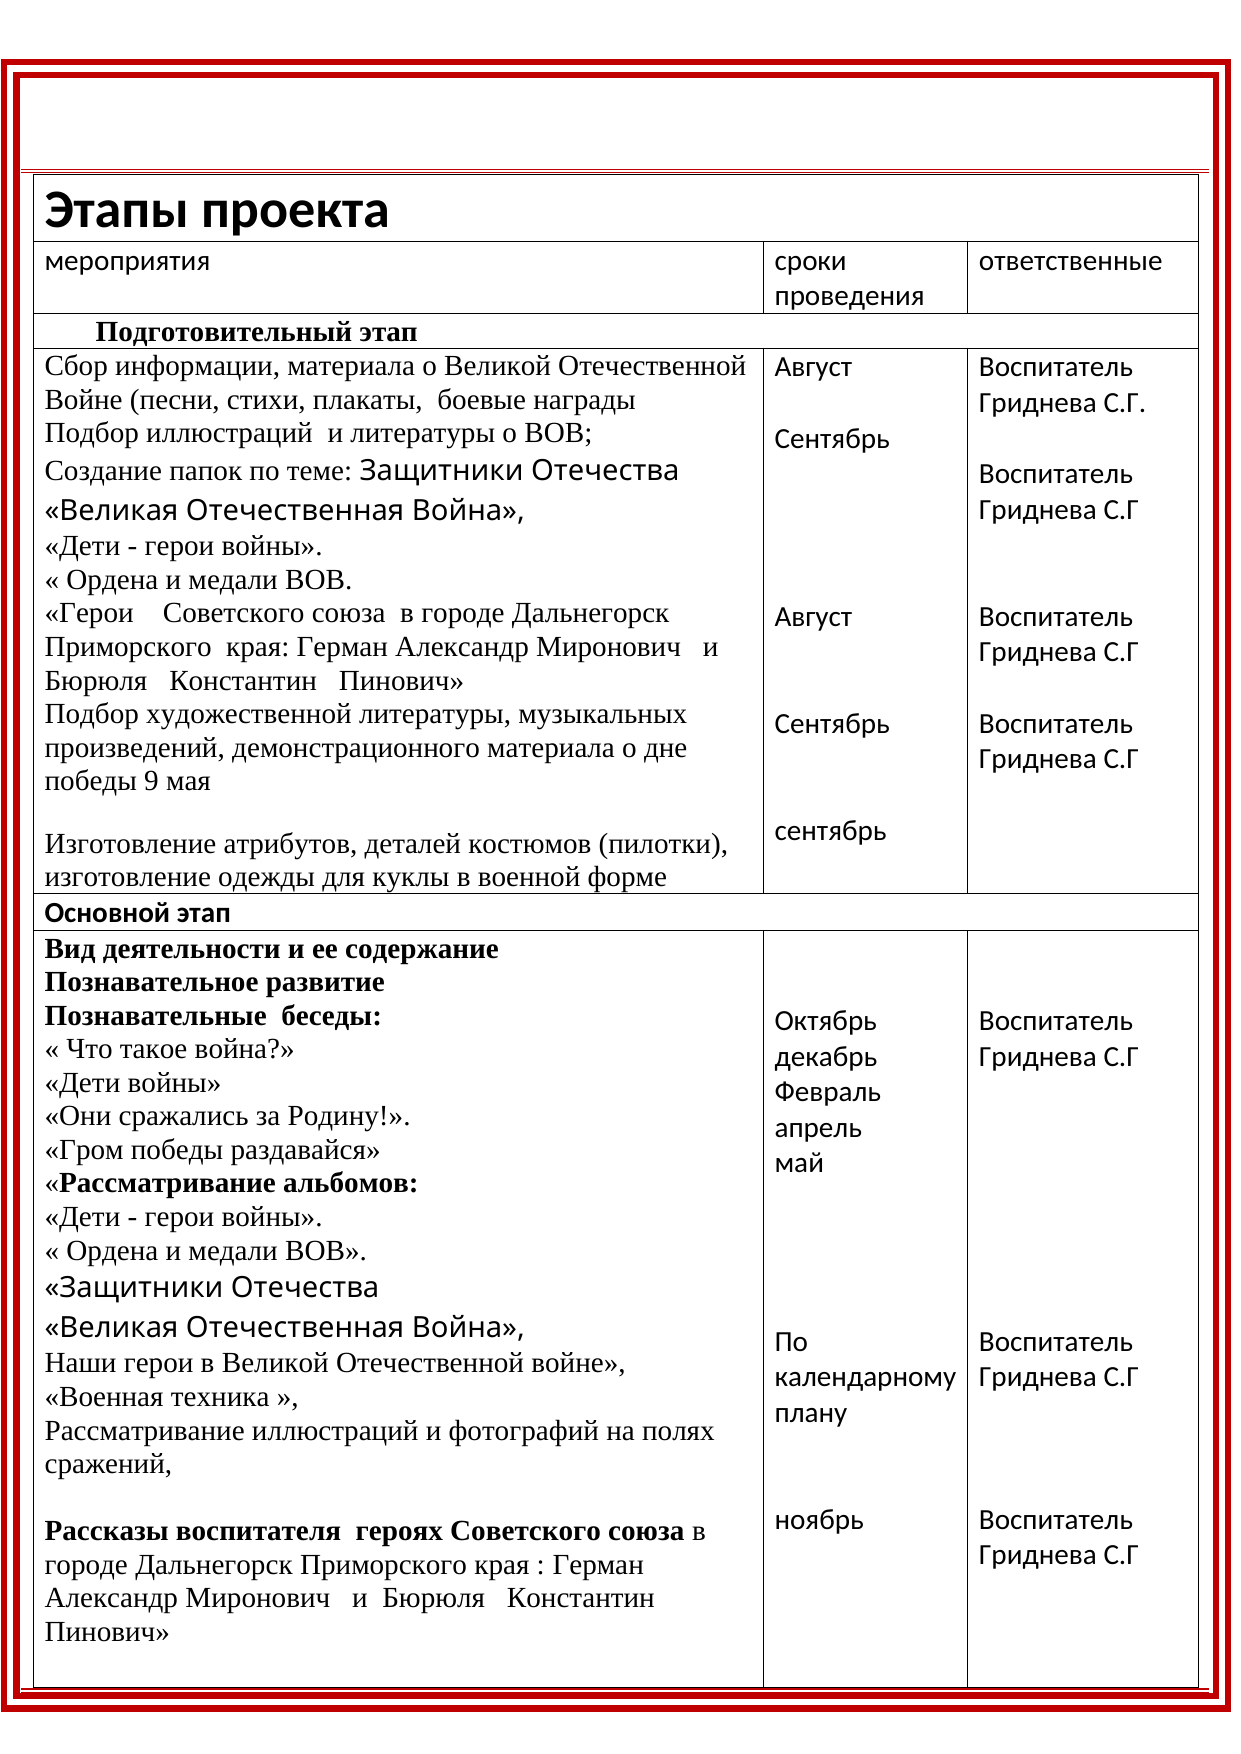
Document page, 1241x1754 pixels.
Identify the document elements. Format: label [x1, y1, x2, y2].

table_header [10, 65, 1222, 1693]
